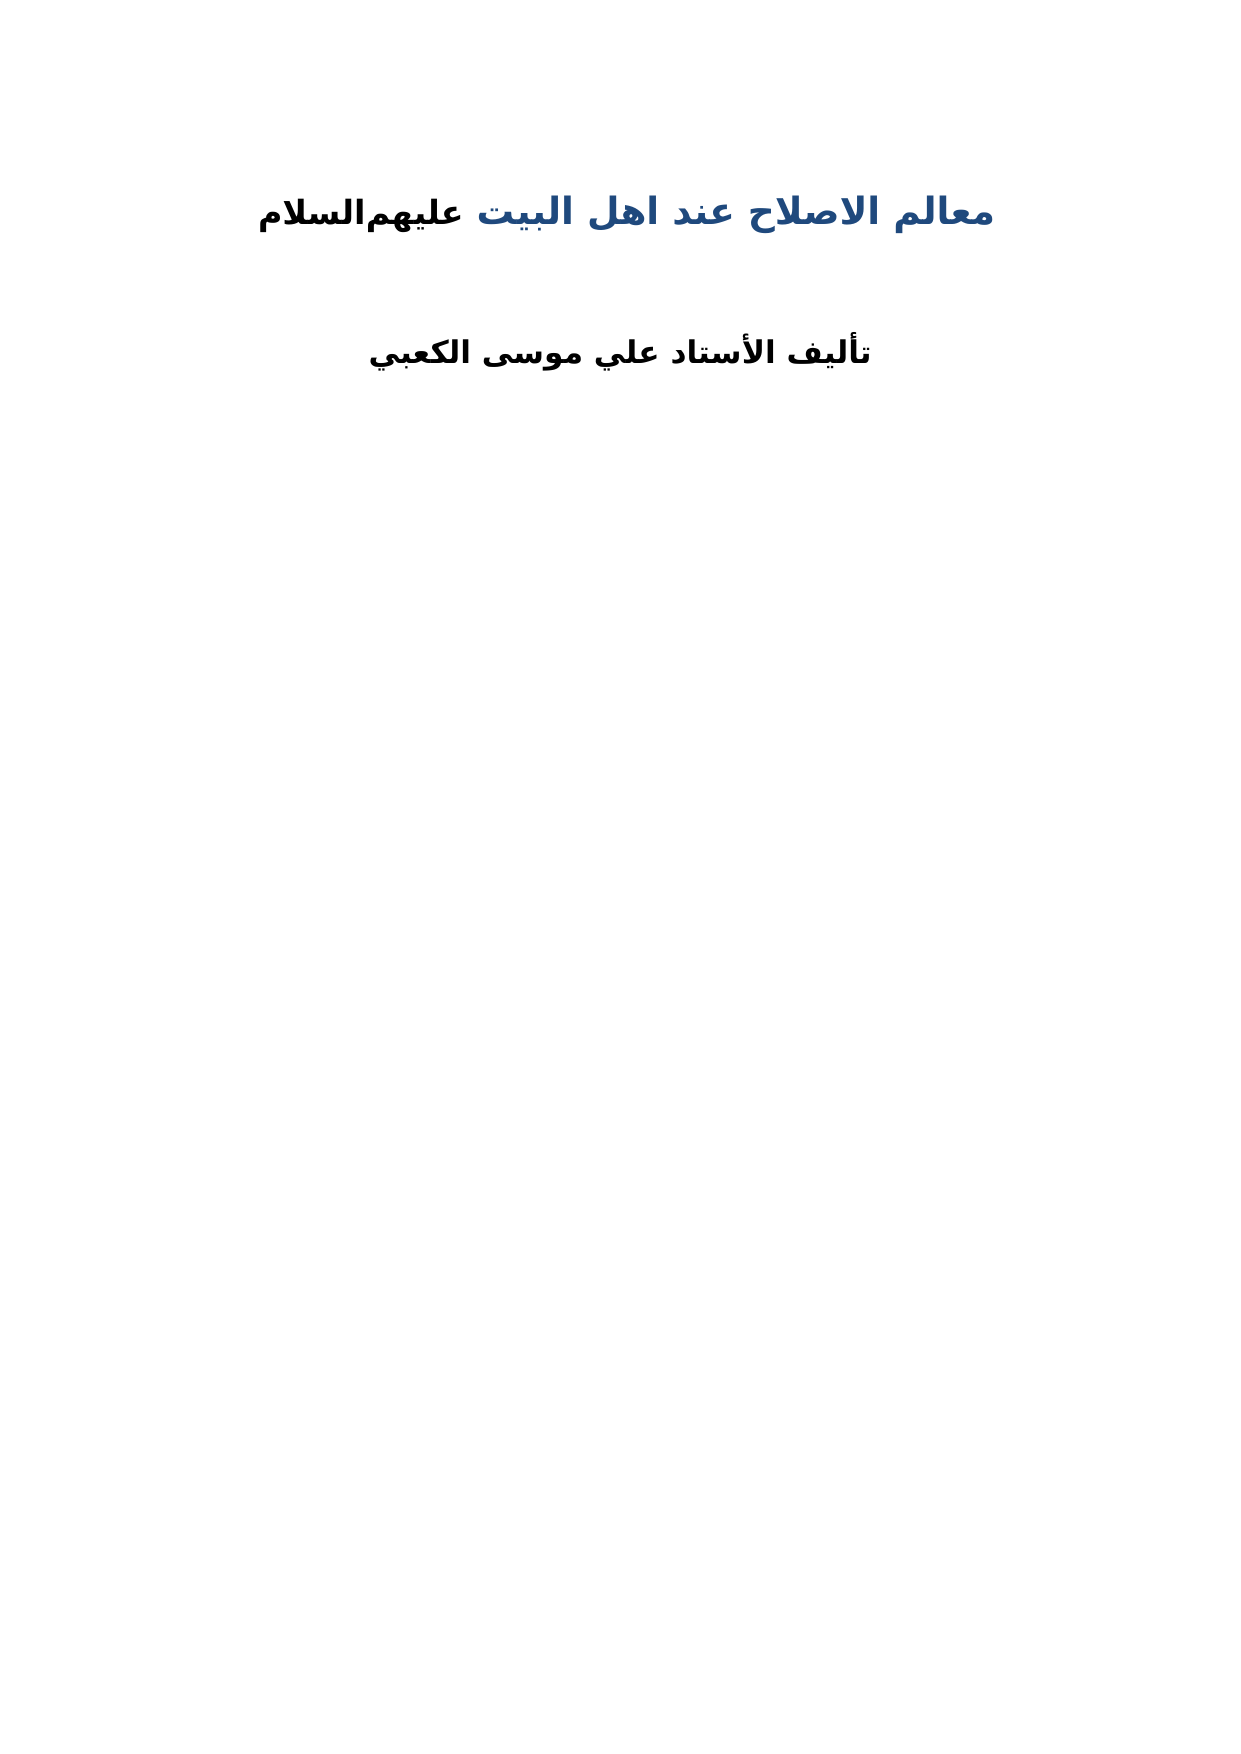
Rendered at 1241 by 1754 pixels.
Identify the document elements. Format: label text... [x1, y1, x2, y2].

text تأليف الأستاد علي موسى الكعبي [236, 334, 1004, 370]
subtitle معالم الاصلاح عند اهل البيت عليهم‌السلام [236, 190, 1004, 233]
